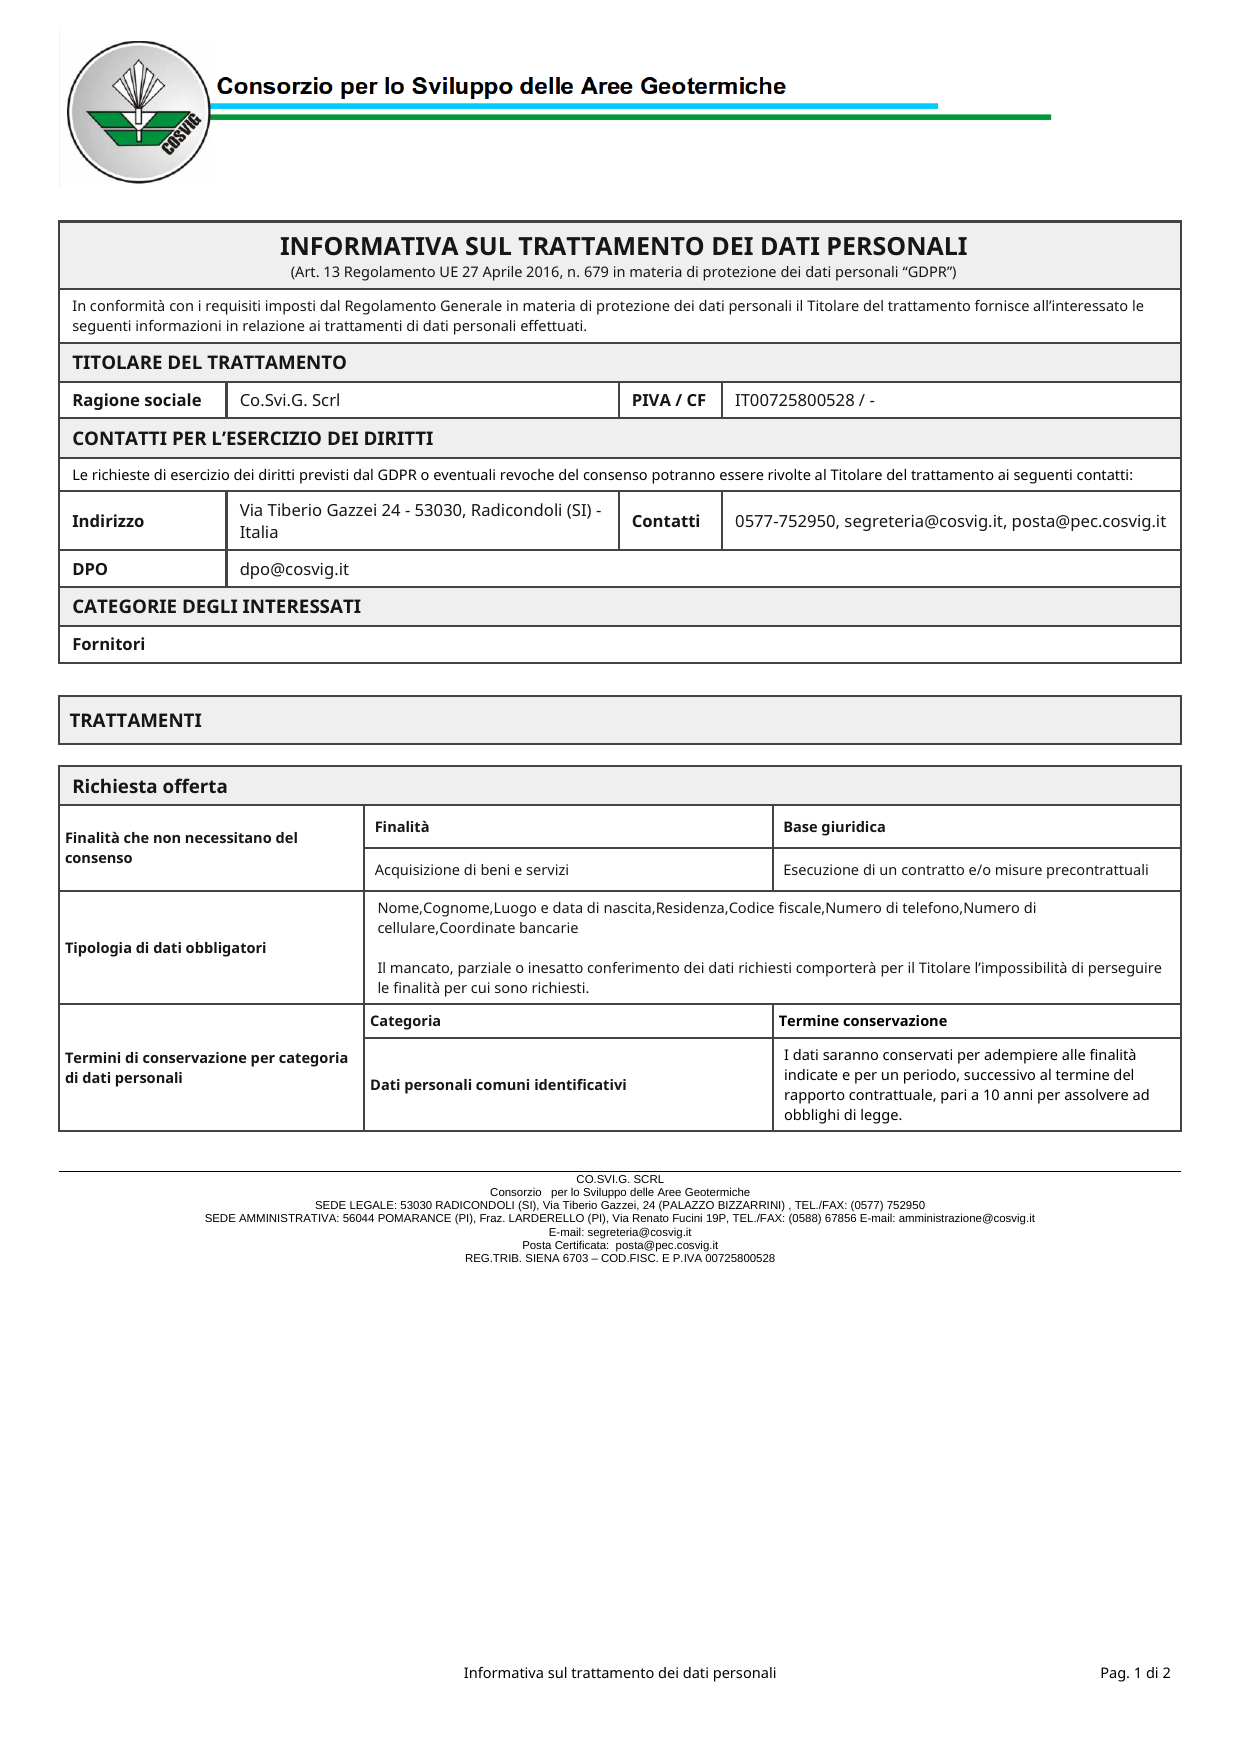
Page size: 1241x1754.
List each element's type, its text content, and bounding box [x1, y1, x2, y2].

table_cell In conformità con i requisiti imposti dal Regolamento Generale in materia di protezione dei dati personali il Titolare del trattamento fornisce all’interessato le seguenti informazioni in relazione ai trattamenti di dati personali effettuati. [60, 290, 1180, 342]
table_cell Termini di conservazione per categoria di dati personali [60, 1005, 363, 1130]
text REG.TRIB. SIENA 6703 – COD.FISC. E P.IVA 00725800528 [59, 1252, 1181, 1265]
table_cell TITOLARE DEL TRATTAMENTO [60, 344, 1180, 381]
table_cell Tipologia di dati obbligatori [60, 892, 363, 1003]
table_cell 0577-752950, segreteria@cosvig.it, posta@pec.cosvig.it [723, 492, 1180, 549]
table_cell Le richieste di esercizio dei diritti previsti dal GDPR o eventuali revoche del consenso potranno essere rivolte al Titolare del trattamento ai seguenti contatti: [60, 459, 1180, 490]
table_cell DPO [60, 551, 225, 586]
table_cell Contatti [620, 492, 721, 549]
picture [59, 30, 1063, 189]
table_cell Fornitori [60, 627, 1180, 662]
table_cell Co.Svi.G. Scrl [228, 383, 618, 417]
table_cell Finalità [365, 806, 772, 847]
table_cell Indirizzo [60, 492, 225, 549]
table_cell CONTATTI PER L’ESERCIZIO DEI DIRITTI [60, 419, 1180, 457]
table_cell Finalità che non necessitano del consenso [60, 806, 363, 890]
text SEDE LEGALE: 53030 RADICONDOLI (SI), Via Tiberio Gazzei, 24 (PALAZZO BIZZARRINI) , TEL./FAX: (0577) 752950 [59, 1199, 1181, 1212]
table_cell Nome,Cognome,Luogo e data di nascita,Residenza,Codice fiscale,Numero di telefono,Numero di cellulare,Coordinate bancarie Il mancato, parziale o inesatto conferimento dei dati richiesti comporterà per il Titolare l’impossibilità di perseguire le finalità per cui sono richiesti. [365, 892, 1180, 1003]
table_cell Categoria [365, 1005, 772, 1037]
table_cell Base giuridica [774, 806, 1180, 847]
text Consorzio per lo Sviluppo delle Aree Geotermiche [59, 1186, 1181, 1199]
table_cell CATEGORIE DEGLI INTERESSATI [60, 588, 1180, 625]
table_cell Termine conservazione [774, 1005, 1180, 1037]
text CO.SVI.G. SCRL [59, 1172, 1181, 1186]
table_cell I dati saranno conservati per adempiere alle finalità indicate e per un periodo, successivo al termine del rapporto contrattuale, pari a 10 anni per assolvere ad obblighi di legge. [774, 1039, 1180, 1130]
table_cell Via Tiberio Gazzei 24 - 53030, Radicondoli (SI) - Italia [228, 492, 618, 549]
table_cell Ragione sociale [60, 383, 225, 417]
table_header INFORMATIVA SUL TRATTAMENTO DEI DATI PERSONALI (Art. 13 Regolamento UE 27 Aprile 2016, n. 679 in materia di protezione dei dati personali “GDPR”) [60, 223, 1180, 288]
table_header Richiesta offerta [60, 767, 1180, 804]
text Posta Certificata: posta@pec.cosvig.it [59, 1238, 1181, 1252]
table_header TRATTAMENTI [60, 697, 1180, 743]
text SEDE AMMINISTRATIVA: 56044 POMARANCE (PI), Fraz. LARDERELLO (PI), Via Renato Fucini 19P, TEL./FAX: (0588) 67856 E-mail: amministrazione@cosvig.it [59, 1212, 1181, 1225]
table_cell dpo@cosvig.it [228, 551, 1180, 586]
table_cell IT00725800528 / - [723, 383, 1180, 417]
table_cell Dati personali comuni identificativi [365, 1039, 772, 1130]
table_cell Esecuzione di un contratto e/o misure precontrattuali [774, 849, 1180, 890]
text E-mail: segreteria@cosvig.it [59, 1225, 1181, 1238]
table_cell Acquisizione di beni e servizi [365, 849, 772, 890]
table_cell PIVA / CF [620, 383, 721, 417]
